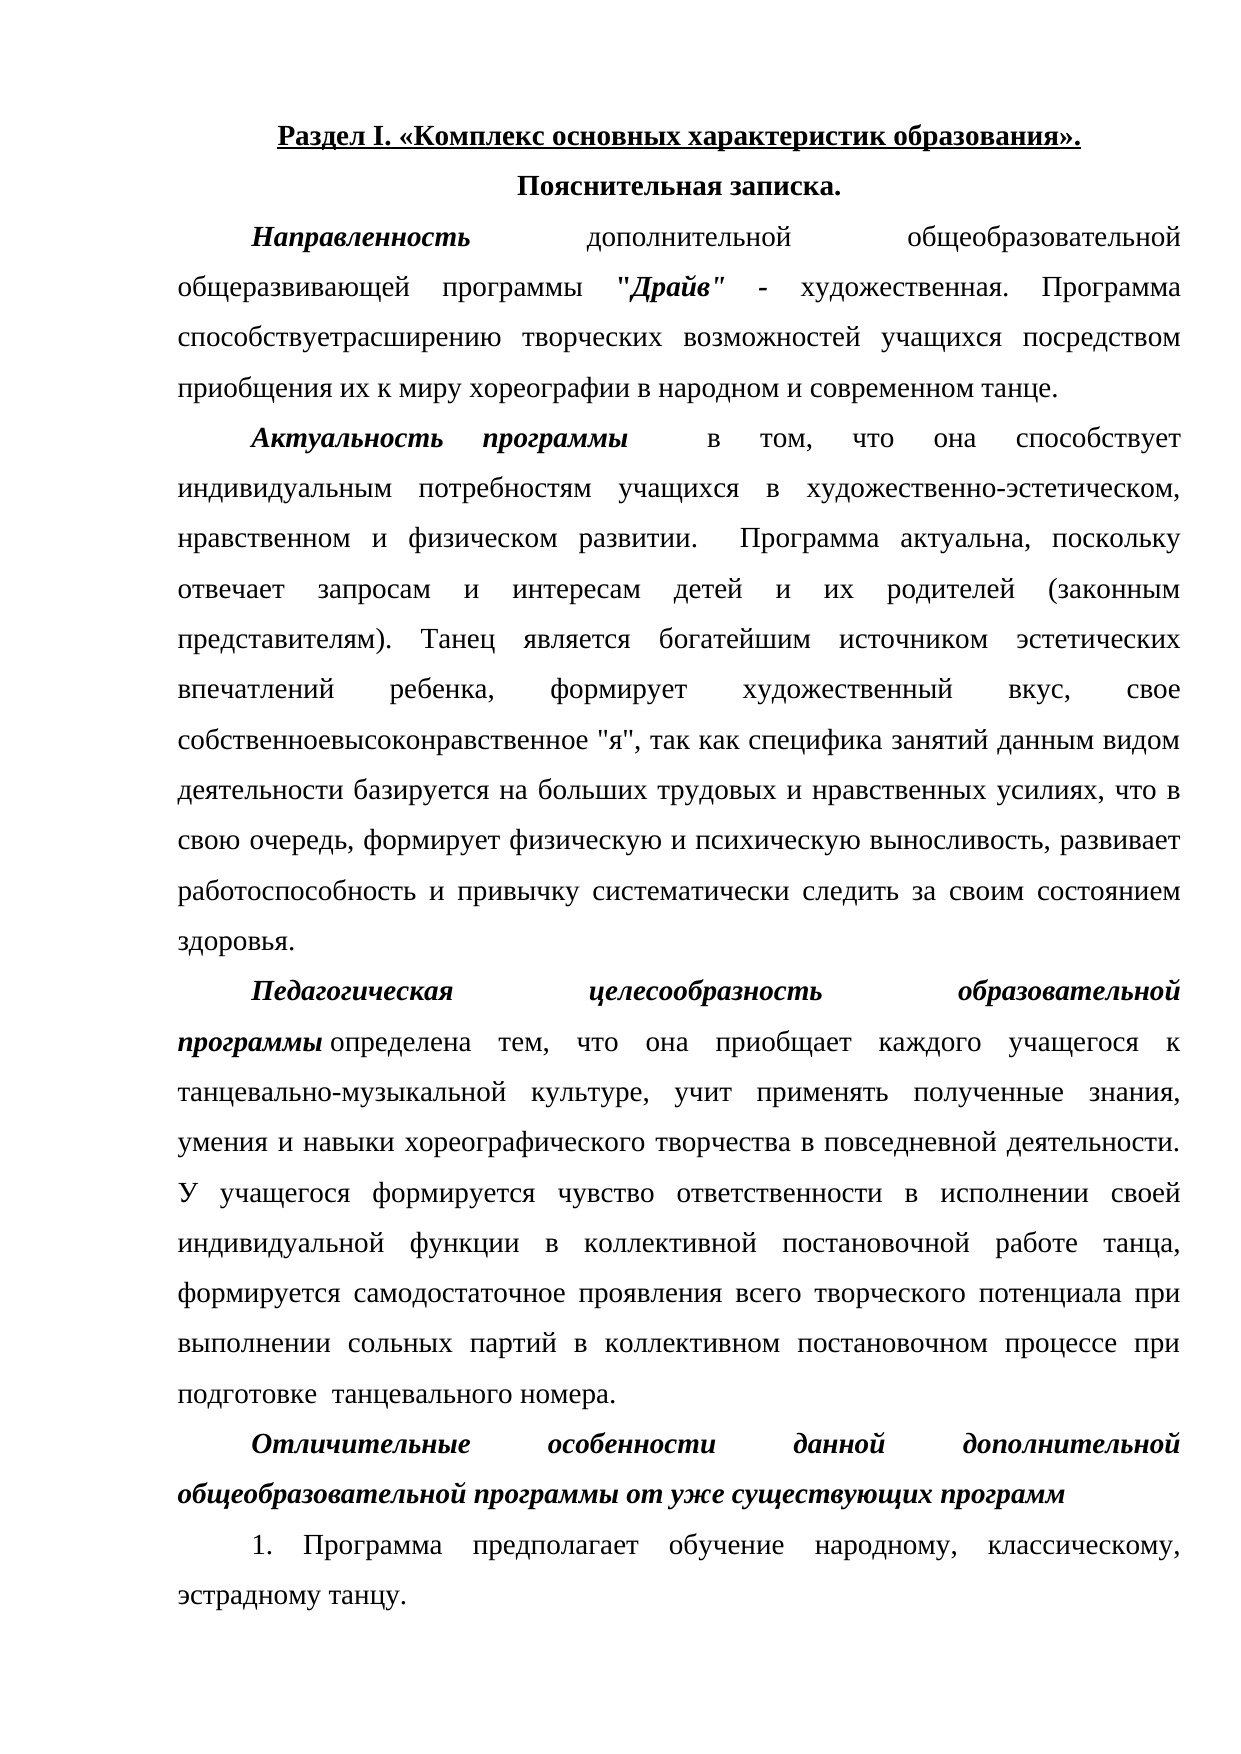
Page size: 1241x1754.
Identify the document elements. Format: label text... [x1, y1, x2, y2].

text Пояснительная записка. [177, 168, 1181, 202]
text Отличительные особенности данной дополнительной общеобразовательной программы от уже существующих программ [177, 1426, 1181, 1510]
text Актуальность программы в том, что она способствует индивидуальным потребностям учащихся в художественно-эстетическом, нравственном и физическом развитии. Программа актуальна, поскольку отвечает запросам и интересам детей и их родителей (законным представителям). Танец является богатейшим источником эстетических впечатлений ребенка, формирует художественный вкус, свое собственноевысоконравственное "я", так как специфика занятий данным видом деятельности базируется на больших трудовых и нравственных усилиях, что в свою очередь, формирует физическую и психическую выносливость, развивает работоспособность и привычку систематически следить за своим состоянием здоровья. [177, 420, 1181, 957]
text Раздел I. «Комплекс основных характеристик образования». [177, 118, 1181, 152]
text Направленность дополнительной общеобразовательной общеразвивающей программы "Драйв" - художественная. Программа способствуетрасширению творческих возможностей учащихся посредством приобщения их к миру хореографии в народном и современном танце. [177, 219, 1181, 403]
text 1. Программа предполагает обучение народному, классическому, эстрадному танцу. [177, 1527, 1181, 1611]
text Педагогическая целесообразность образовательной программы определена тем, что она приобщает каждого учащегося к танцевально-музыкальной культуре, учит применять полученные знания, умения и навыки хореографического творчества в повседневной деятельности. У учащегося формируется чувство ответственности в исполнении своей индивидуальной функции в коллективной постановочной работе танца, формируется самодостаточное проявления всего творческого потенциала при выполнении сольных партий в коллективном постановочном процессе при подготовке танцевального номера. [177, 973, 1181, 1409]
